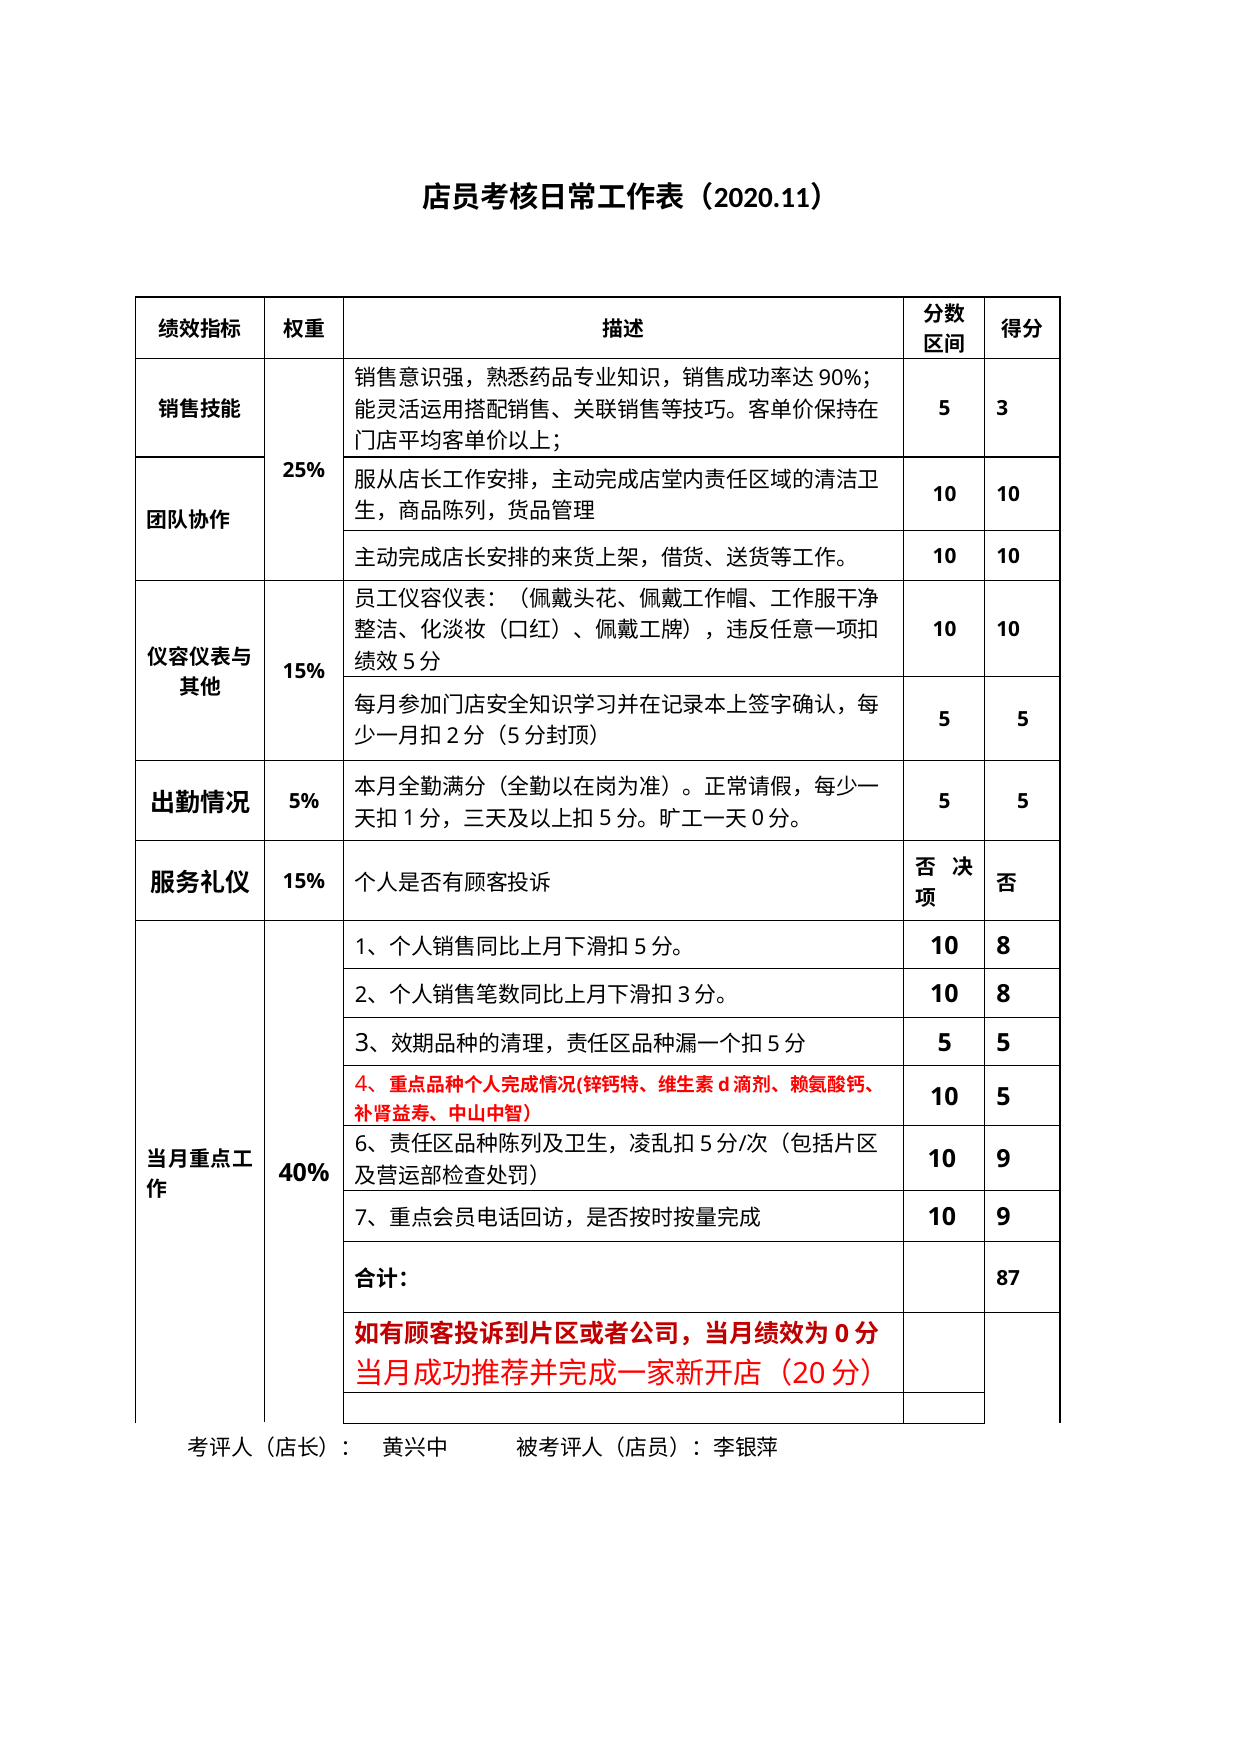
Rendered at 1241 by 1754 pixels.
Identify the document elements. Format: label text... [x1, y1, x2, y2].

table_cell [344, 1393, 903, 1423]
table_cell 销售技能 [136, 359, 264, 456]
table_cell 仪容仪表与其他 [136, 581, 264, 760]
table_cell 服从店长工作安排，主动完成店堂内责任区域的清洁卫生，商品陈列，货品管理 [344, 458, 903, 530]
table_cell 如有顾客投诉到片区或者公司，当月绩效为0分当月成功推荐并完成一家新开店（20分） [344, 1313, 903, 1392]
table_cell 8 [985, 969, 1059, 1017]
table_cell 服务礼仪 [136, 841, 264, 920]
table_cell 否决项 [904, 841, 984, 920]
table_cell 7、重点会员电话回访，是否按时按量完成 [344, 1191, 903, 1241]
table_cell 销售意识强，熟悉药品专业知识，销售成功率达90%；能灵活运用搭配销售、关联销售等技巧。客单价保持在门店平均客单价以上； [344, 359, 903, 456]
table_cell 5 [985, 1018, 1059, 1065]
table_cell 10 [985, 581, 1059, 676]
text 店员考核日常工作表（2020.11） [187, 162, 1053, 227]
table_cell 15% [265, 581, 343, 760]
table_cell 本月全勤满分（全勤以在岗为准）。正常请假，每少一天扣1分，三天及以上扣5分。旷工一天0分。 [344, 761, 903, 840]
table_cell 10 [904, 969, 984, 1017]
table_cell 2、个人销售笔数同比上月下滑扣3分。 [344, 969, 903, 1017]
table_cell 主动完成店长安排的来货上架，借货、送货等工作。 [344, 531, 903, 580]
table_cell 10 [904, 1126, 984, 1190]
table_cell [904, 1393, 984, 1423]
table_cell 团队协作 [136, 458, 264, 580]
table_header 得分 [985, 298, 1059, 358]
table_cell 合计： [344, 1242, 903, 1312]
table_cell 87 [985, 1242, 1059, 1312]
table_header 分数 区间 [904, 298, 984, 358]
table_cell 6、责任区品种陈列及卫生，凌乱扣5分/次（包括片区及营运部检查处罚） [344, 1126, 903, 1190]
table_cell 员工仪容仪表：（佩戴头花、佩戴工作帽、工作服干净整洁、化淡妆（口红）、佩戴工牌），违反任意一项扣绩效5分 [344, 581, 903, 676]
table_cell 1、个人销售同比上月下滑扣5分。 [344, 921, 903, 968]
table_cell 5 [985, 1066, 1059, 1125]
table_cell 10 [904, 531, 984, 580]
table_cell 10 [904, 581, 984, 676]
table_cell 每月参加门店安全知识学习并在记录本上签字确认，每少一月扣2分（5分封顶） [344, 677, 903, 760]
table_cell 10 [904, 1191, 984, 1241]
table_cell 3、效期品种的清理，责任区品种漏一个扣5分 [344, 1018, 903, 1065]
table_cell 当月重点工作 [136, 921, 264, 1423]
text 考评人（店长）： 黄兴中 被考评人（店员）：李银萍 [187, 1423, 1053, 1462]
table_cell 15% [265, 841, 343, 920]
table_cell 9 [985, 1126, 1059, 1190]
table_cell 5 [904, 677, 984, 760]
table_cell 出勤情况 [136, 761, 264, 840]
table_cell 10 [985, 531, 1059, 580]
table_cell 10 [904, 1066, 984, 1125]
table_cell [904, 1242, 984, 1312]
table_cell 5 [904, 359, 984, 456]
table_cell 5% [265, 761, 343, 840]
table_cell 个人是否有顾客投诉 [344, 841, 903, 920]
table_cell 5 [985, 761, 1059, 840]
table_cell [985, 1313, 1059, 1423]
table_cell 4、重点品种个人完成情况(锌钙特、维生素d滴剂、赖氨酸钙、补肾益寿、中山中智） [344, 1066, 903, 1125]
table_cell 9 [985, 1191, 1059, 1241]
table_cell 8 [985, 921, 1059, 968]
table_cell 5 [985, 677, 1059, 760]
table_cell 40% [264, 921, 343, 1423]
table_cell 10 [904, 921, 984, 968]
table_header 权重 [265, 298, 343, 358]
table_cell 5 [904, 761, 984, 840]
table_header 描述 [344, 298, 903, 358]
table_cell 否 [985, 841, 1059, 920]
table_header 绩效指标 [136, 298, 264, 358]
table_cell 10 [985, 458, 1059, 530]
table_cell [904, 1313, 984, 1392]
table_cell 10 [904, 458, 984, 530]
table_cell 5 [904, 1018, 984, 1065]
table_cell 25% [265, 359, 343, 580]
table_cell 3 [985, 359, 1059, 456]
